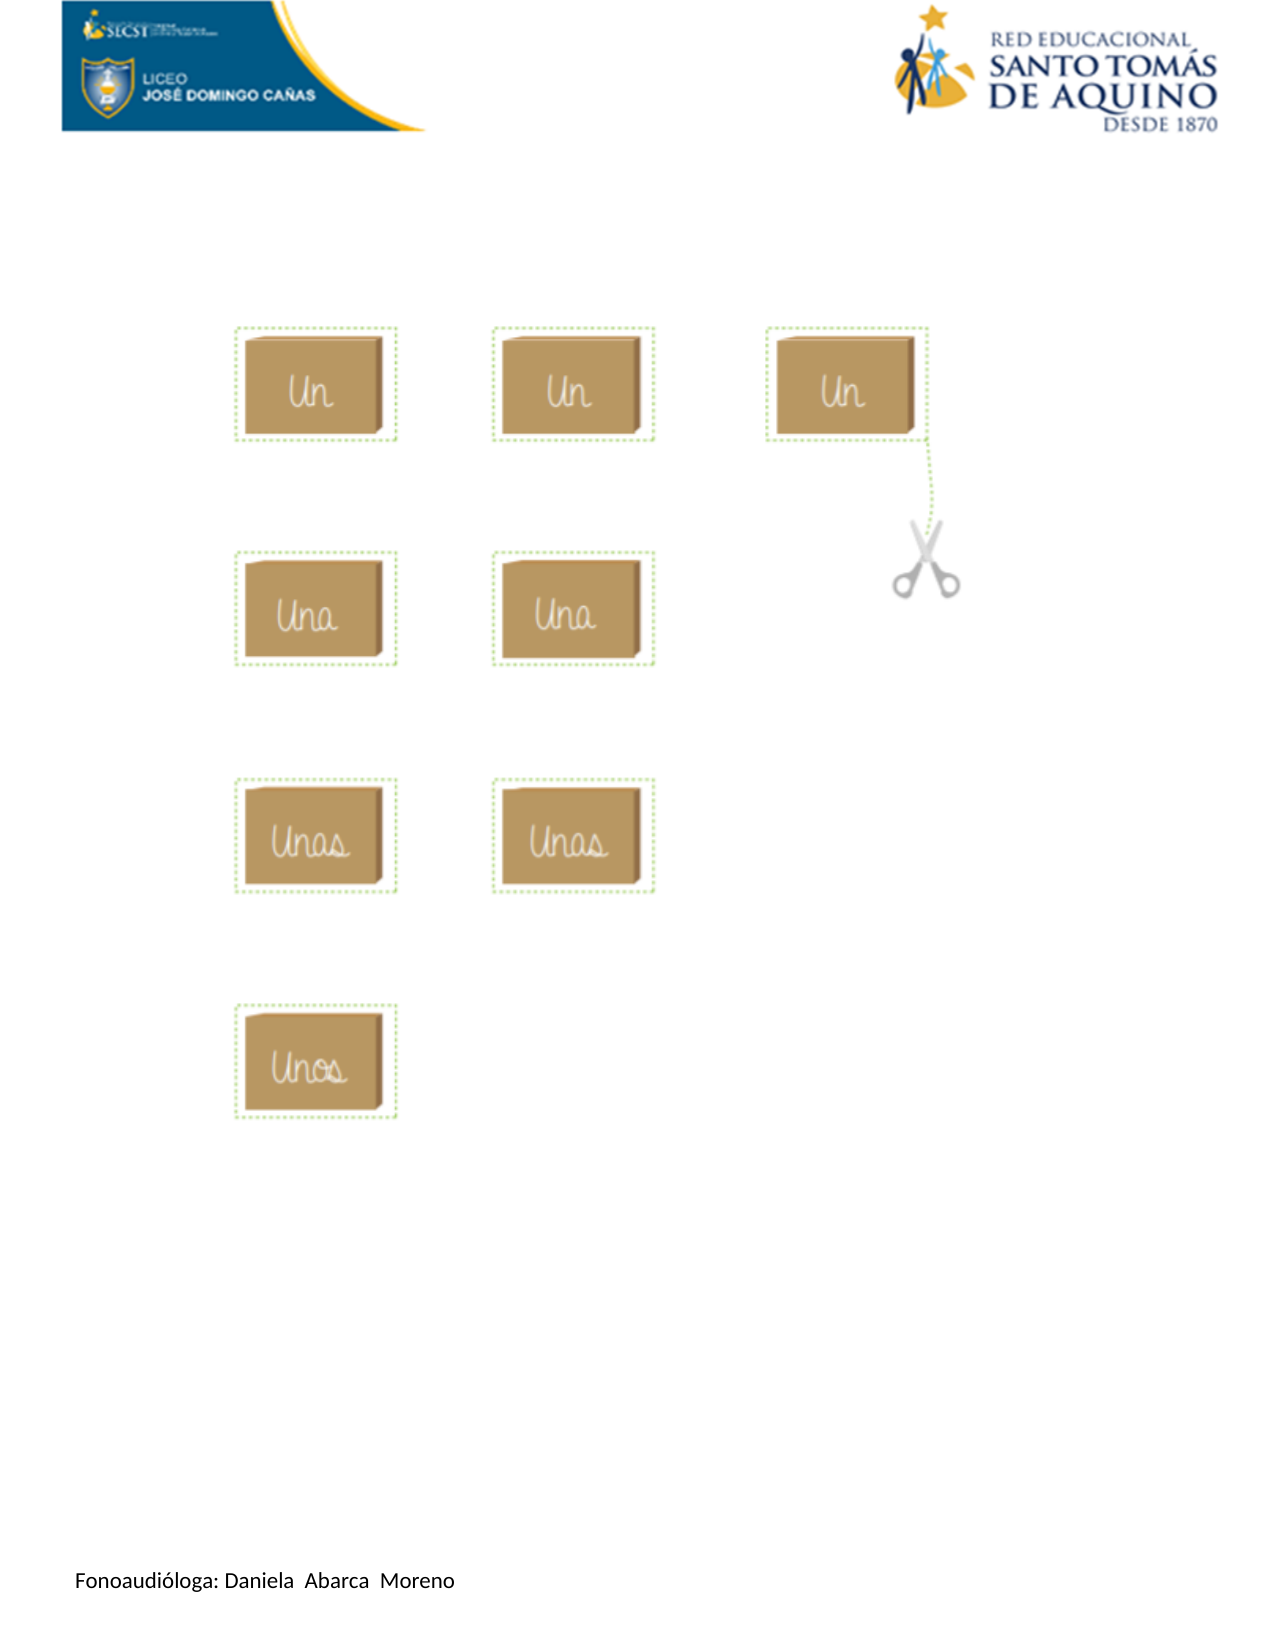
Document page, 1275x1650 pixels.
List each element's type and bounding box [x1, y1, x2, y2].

picture [60, 0, 1225, 135]
picture [178, 293, 998, 1130]
